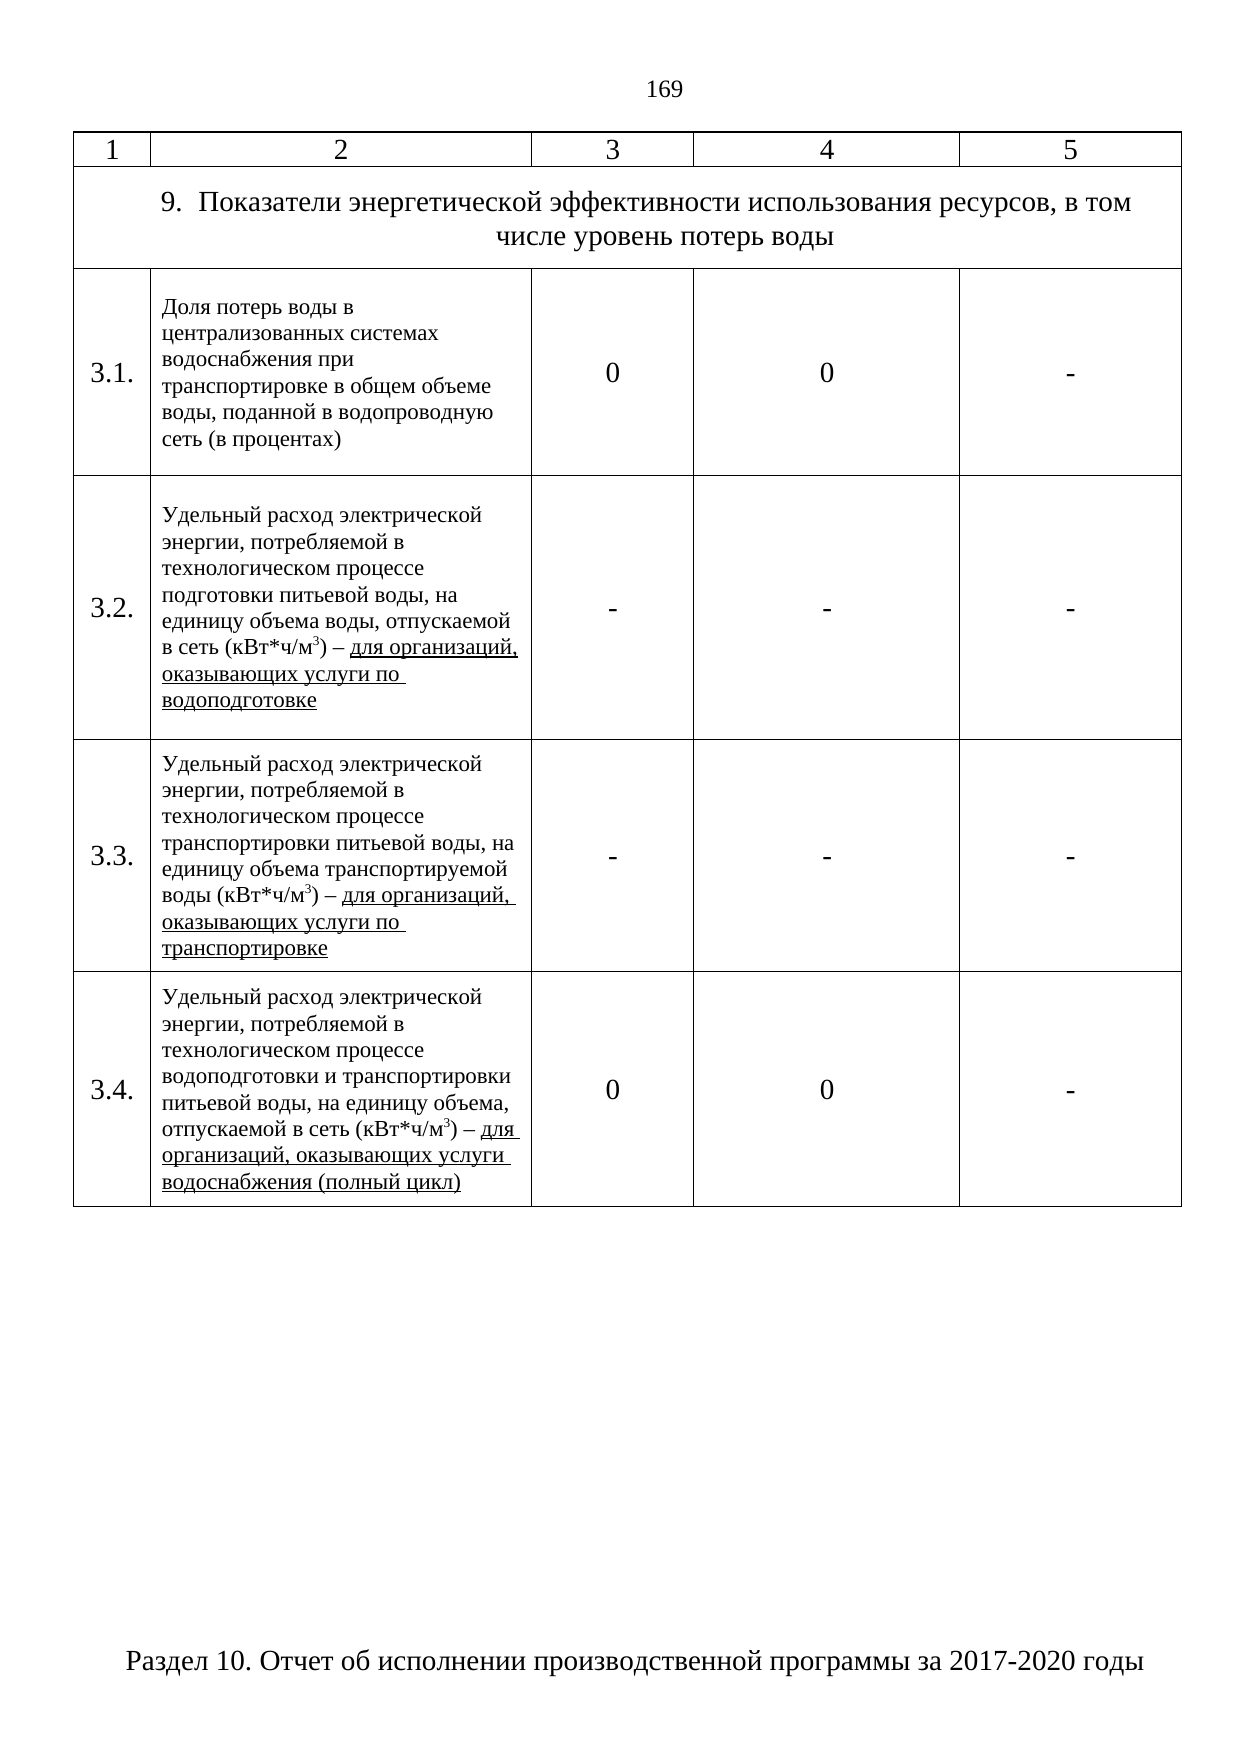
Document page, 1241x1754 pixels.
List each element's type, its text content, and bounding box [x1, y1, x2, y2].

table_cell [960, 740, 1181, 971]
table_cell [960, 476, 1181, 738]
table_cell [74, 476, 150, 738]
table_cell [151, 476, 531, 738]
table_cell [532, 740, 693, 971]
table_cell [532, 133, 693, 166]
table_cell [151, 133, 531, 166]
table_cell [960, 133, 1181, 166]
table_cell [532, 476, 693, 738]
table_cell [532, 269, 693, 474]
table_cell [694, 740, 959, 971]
text Раздел 10. Отчет об исполнении производственной программы за 2017-2020 годы [103, 1643, 1166, 1676]
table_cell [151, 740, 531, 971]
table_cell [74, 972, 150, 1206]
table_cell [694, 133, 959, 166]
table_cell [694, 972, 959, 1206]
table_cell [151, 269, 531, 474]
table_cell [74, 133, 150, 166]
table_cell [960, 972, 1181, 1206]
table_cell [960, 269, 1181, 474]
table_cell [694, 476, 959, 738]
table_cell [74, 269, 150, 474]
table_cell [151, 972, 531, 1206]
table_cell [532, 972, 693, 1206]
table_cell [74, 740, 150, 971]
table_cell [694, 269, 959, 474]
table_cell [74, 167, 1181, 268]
